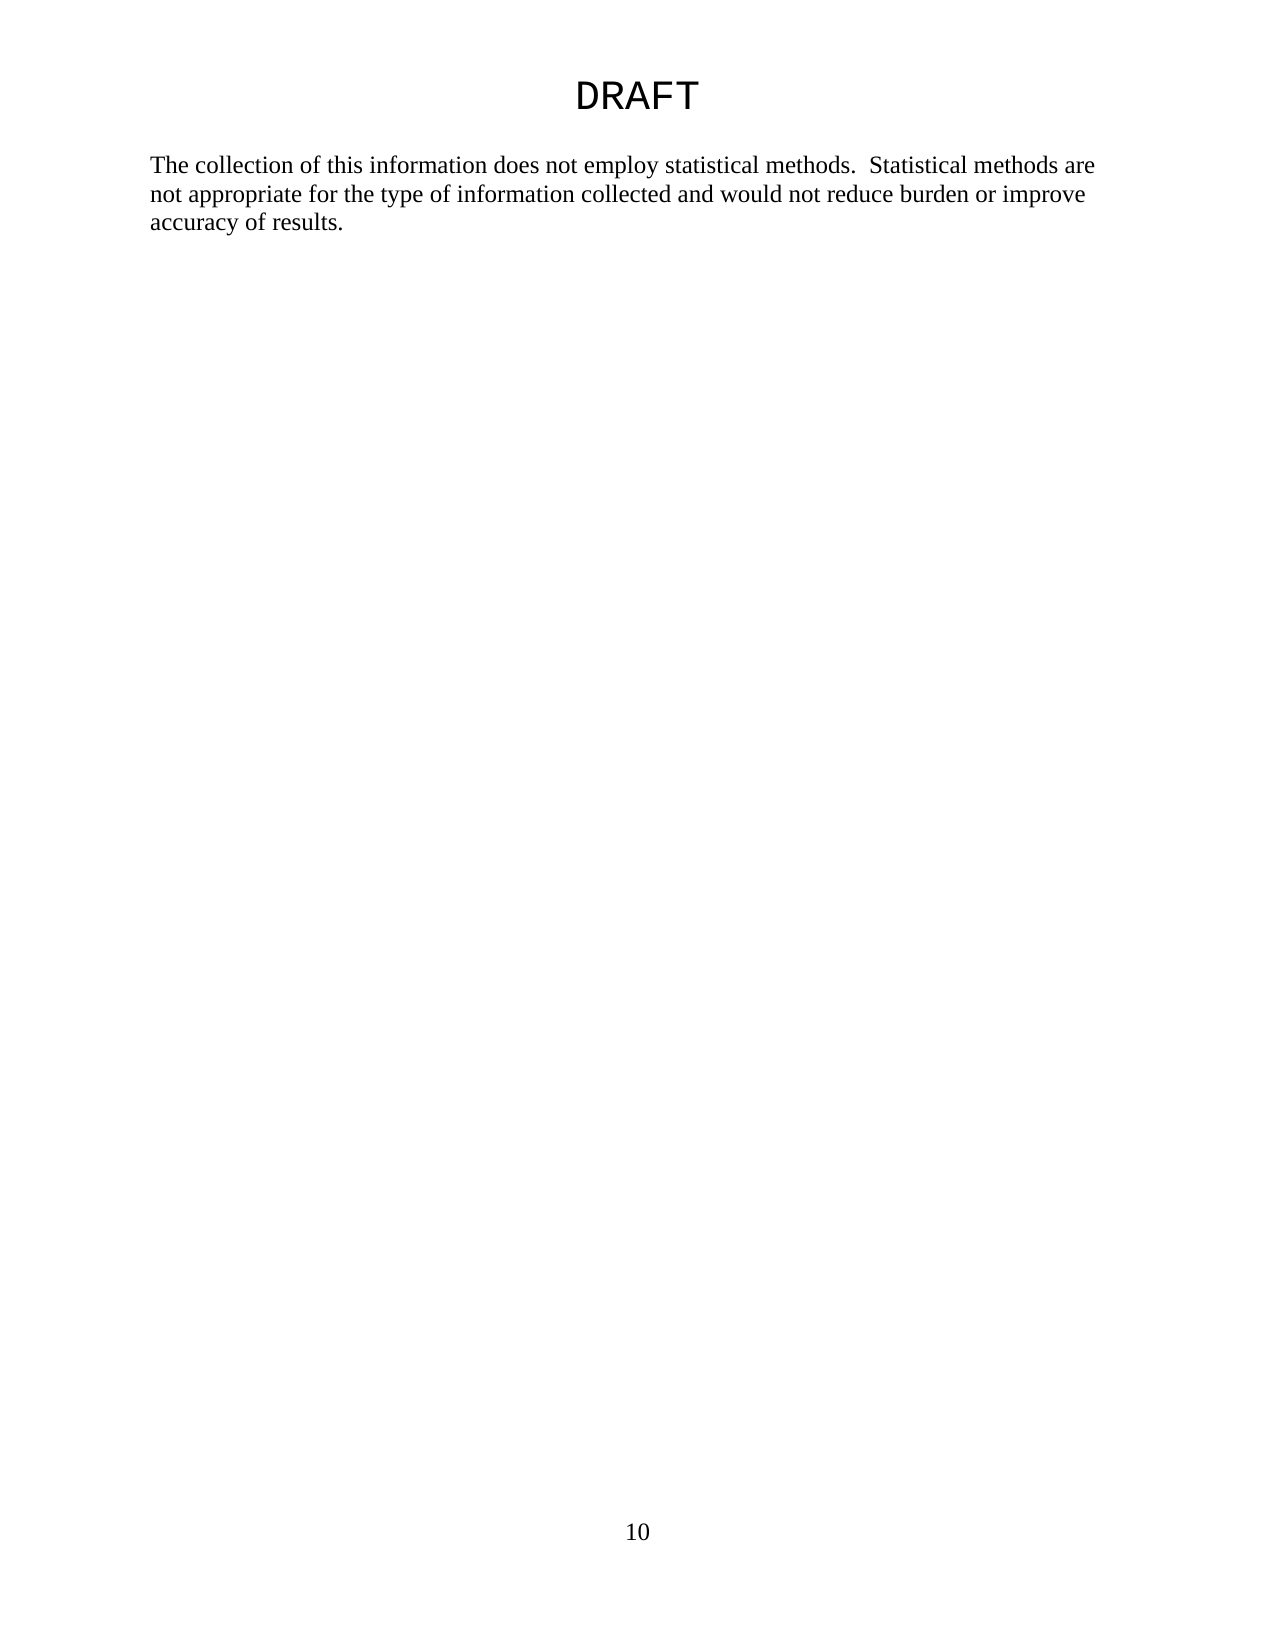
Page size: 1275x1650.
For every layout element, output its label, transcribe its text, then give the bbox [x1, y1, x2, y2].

text The collection of this information does not employ statistical methods. Statistical methods are not appropriate for the type of information collected and would not reduce burden or improve accuracy of results. [150, 150, 1125, 236]
